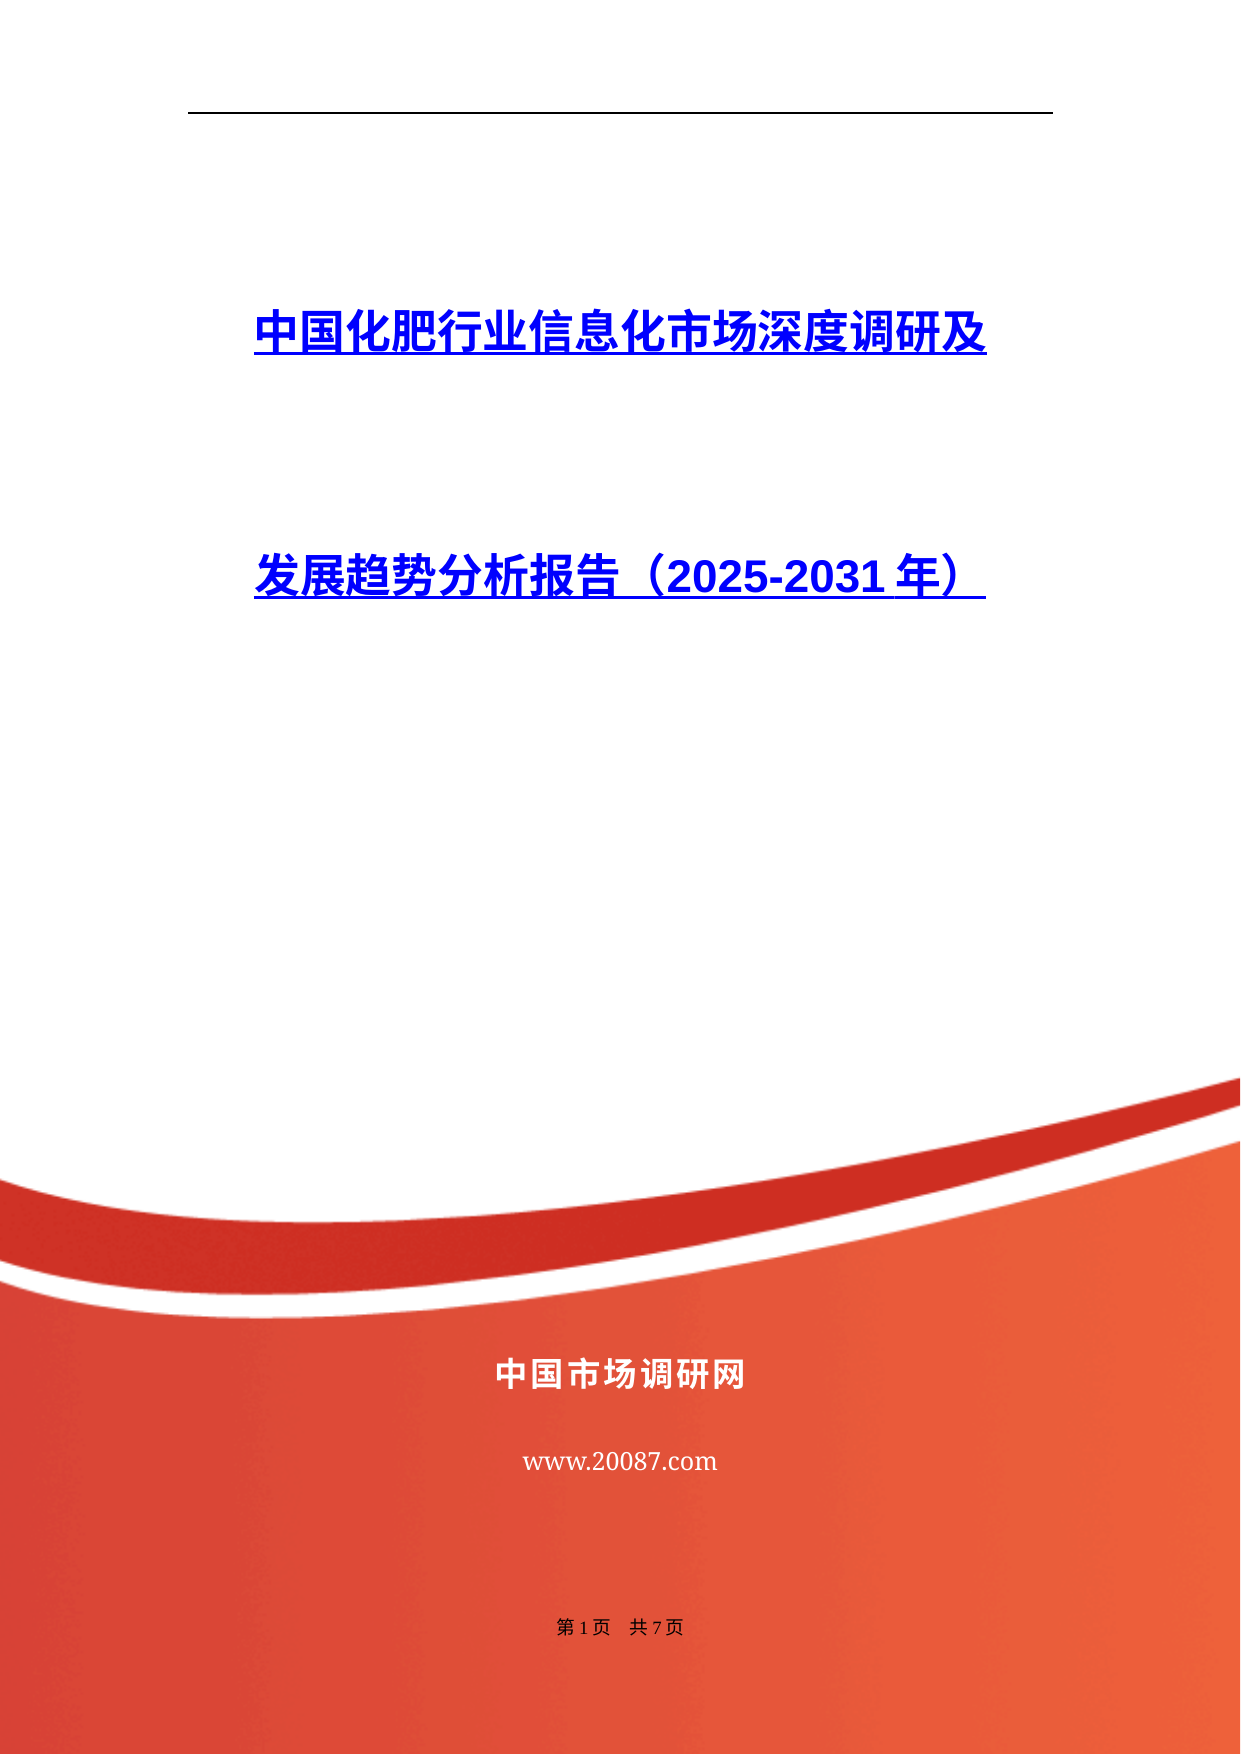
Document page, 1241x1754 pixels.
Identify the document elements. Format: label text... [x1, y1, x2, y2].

picture [0, 1006, 1241, 1754]
subtitle 中国市场调研网 [187, 1339, 1053, 1404]
text www.20087.com [187, 1428, 1053, 1493]
table_header 中国化肥行业信息化市场深度调研及发展趋势分析报告（2025-2031年） [188, 207, 1053, 773]
